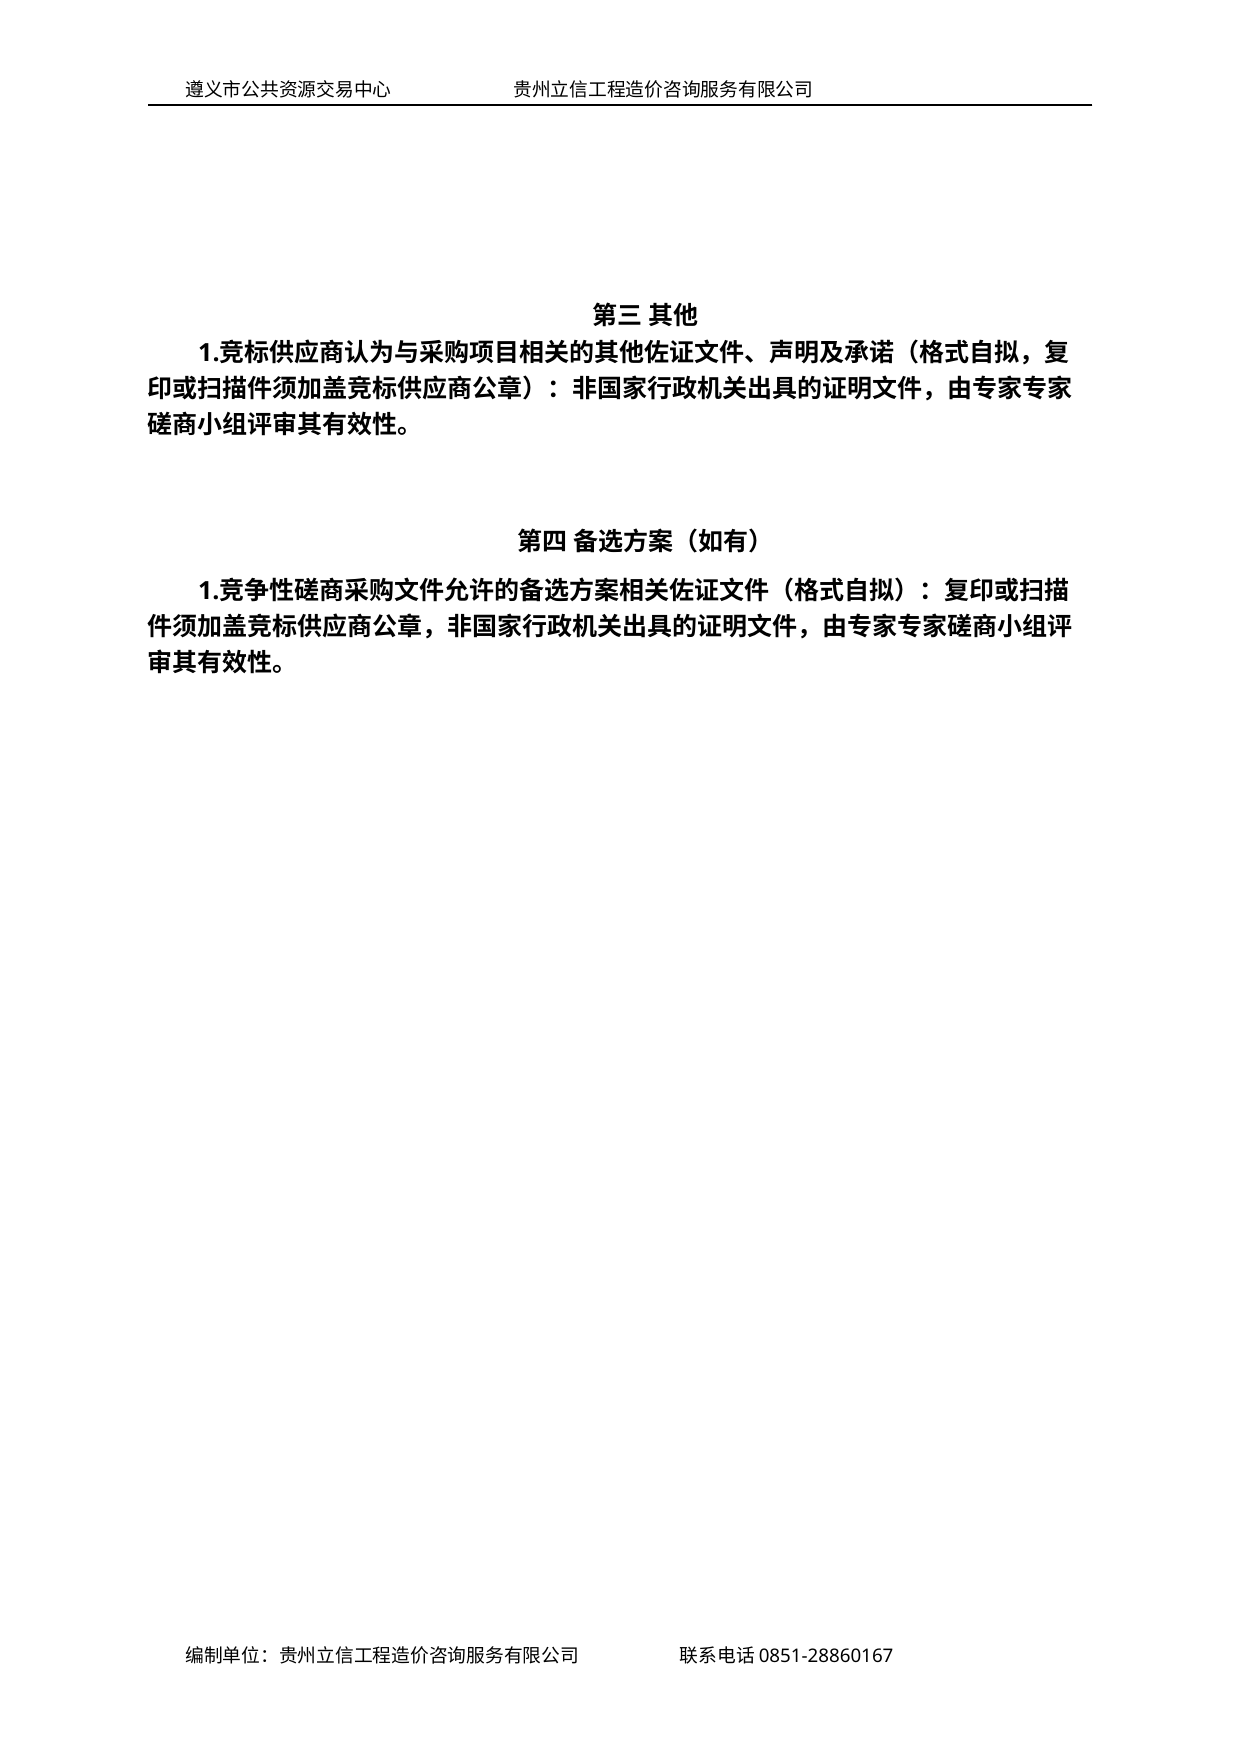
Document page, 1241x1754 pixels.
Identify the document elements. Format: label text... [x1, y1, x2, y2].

text 第三 其他 [148, 296, 1092, 332]
text 第四 备选方案（如有） [148, 521, 1092, 558]
text 1.竞标供应商认为与采购项目相关的其他佐证文件、声明及承诺（格式自拟，复印或扫描件须加盖竞标供应商公章）：非国家行政机关出具的证明文件，由专家专家磋商小组评审其有效性。 [148, 332, 1092, 441]
text 1.竞争性磋商采购文件允许的备选方案相关佐证文件（格式自拟）：复印或扫描件须加盖竞标供应商公章，非国家行政机关出具的证明文件，由专家专家磋商小组评审其有效性。 [148, 570, 1092, 679]
